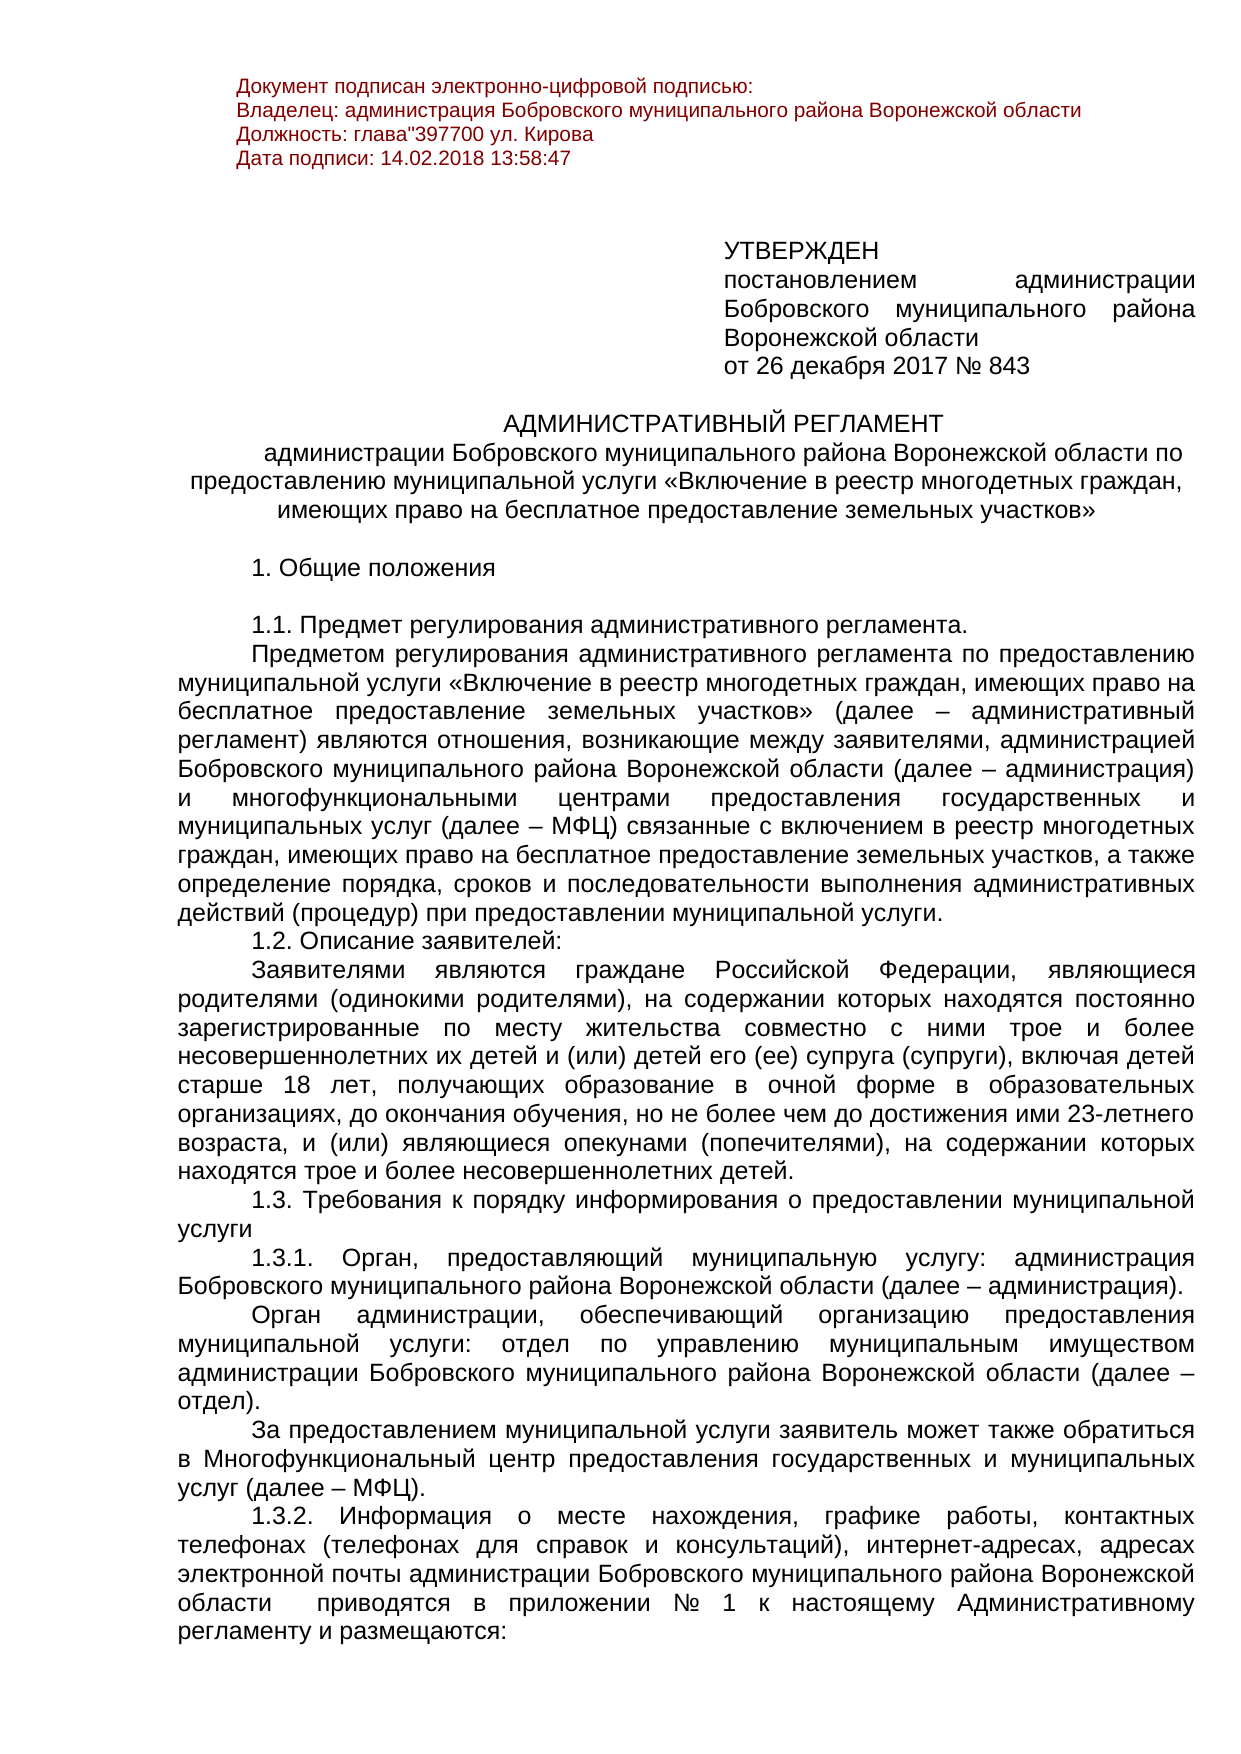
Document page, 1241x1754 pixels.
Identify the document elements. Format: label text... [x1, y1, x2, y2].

text 1.3.1. Орган, предоставляющий муниципальную услугу: администрация Бобровского муниципального района Воронежской области (далее – администрация). [177, 1243, 1196, 1300]
text постановлением администрации Бобровского муниципального района Воронежской области [723, 265, 1196, 351]
text от 26 декабря 2017 № 843 [723, 351, 1196, 380]
text 1.2. Описание заявителей: [177, 926, 1196, 955]
text УТВЕРЖДЕН [723, 236, 1196, 265]
text АДМИНИСТРАТИВНЫЙ РЕГЛАМЕНТ [177, 409, 1196, 438]
text 1. Общие положения [177, 553, 1196, 581]
text За предоставлением муниципальной услуги заявитель может также обратиться в Многофункциональный центр предоставления государственных и муниципальных услуг (далее – МФЦ). [177, 1415, 1196, 1501]
text Предметом регулирования административного регламента по предоставлению муниципальной услуги «Включение в реестр многодетных граждан, имеющих право на бесплатное предоставление земельных участков» (далее – административный регламент) являются отношения, возникающие между заявителями, администрацией Бобровского муниципального района Воронежской области (далее – администрация) и многофункциональными центрами предоставления государственных и муниципальных услуг (далее – МФЦ) связанные с включением в реестр многодетных граждан, имеющих право на бесплатное предоставление земельных участков, а также определение порядка, сроков и последовательности выполнения административных действий (процедур) при предоставлении муниципальной услуги. [177, 639, 1196, 926]
text 1.3. Требования к порядку информирования о предоставлении муниципальной услуги [177, 1185, 1196, 1243]
text администрации Бобровского муниципального района Воронежской области по предоставлению муниципальной услуги «Включение в реестр многодетных граждан, имеющих право на бесплатное предоставление земельных участков» [177, 438, 1196, 524]
text Заявителями являются граждане Российской Федерации, являющиеся родителями (одинокими родителями), на содержании которых находятся постоянно зарегистрированные по месту жительства совместно с ними трое и более несовершеннолетних их детей и (или) детей его (ее) супруга (супруги), включая детей старше 18 лет, получающих образование в очной форме в образовательных организациях, до окончания обучения, но не более чем до достижения ими 23-летнего возраста, и (или) являющиеся опекунами (попечителями), на содержании которых находятся трое и более несовершеннолетних детей. [177, 955, 1196, 1185]
text Орган администрации, обеспечивающий организацию предоставления муниципальной услуги: отдел по управлению муниципальным имуществом администрации Бобровского муниципального района Воронежской области (далее – отдел). [177, 1300, 1196, 1415]
text 1.1. Предмет регулирования административного регламента. [177, 610, 1196, 639]
text 1.3.2. Информация о месте нахождения, графике работы, контактных телефонах (телефонах для справок и консультаций), интернет-адресах, адресах электронной почты администрации Бобровского муниципального района Воронежской области приводятся в приложении № 1 к настоящему Административному регламенту и размещаются: [177, 1501, 1196, 1645]
